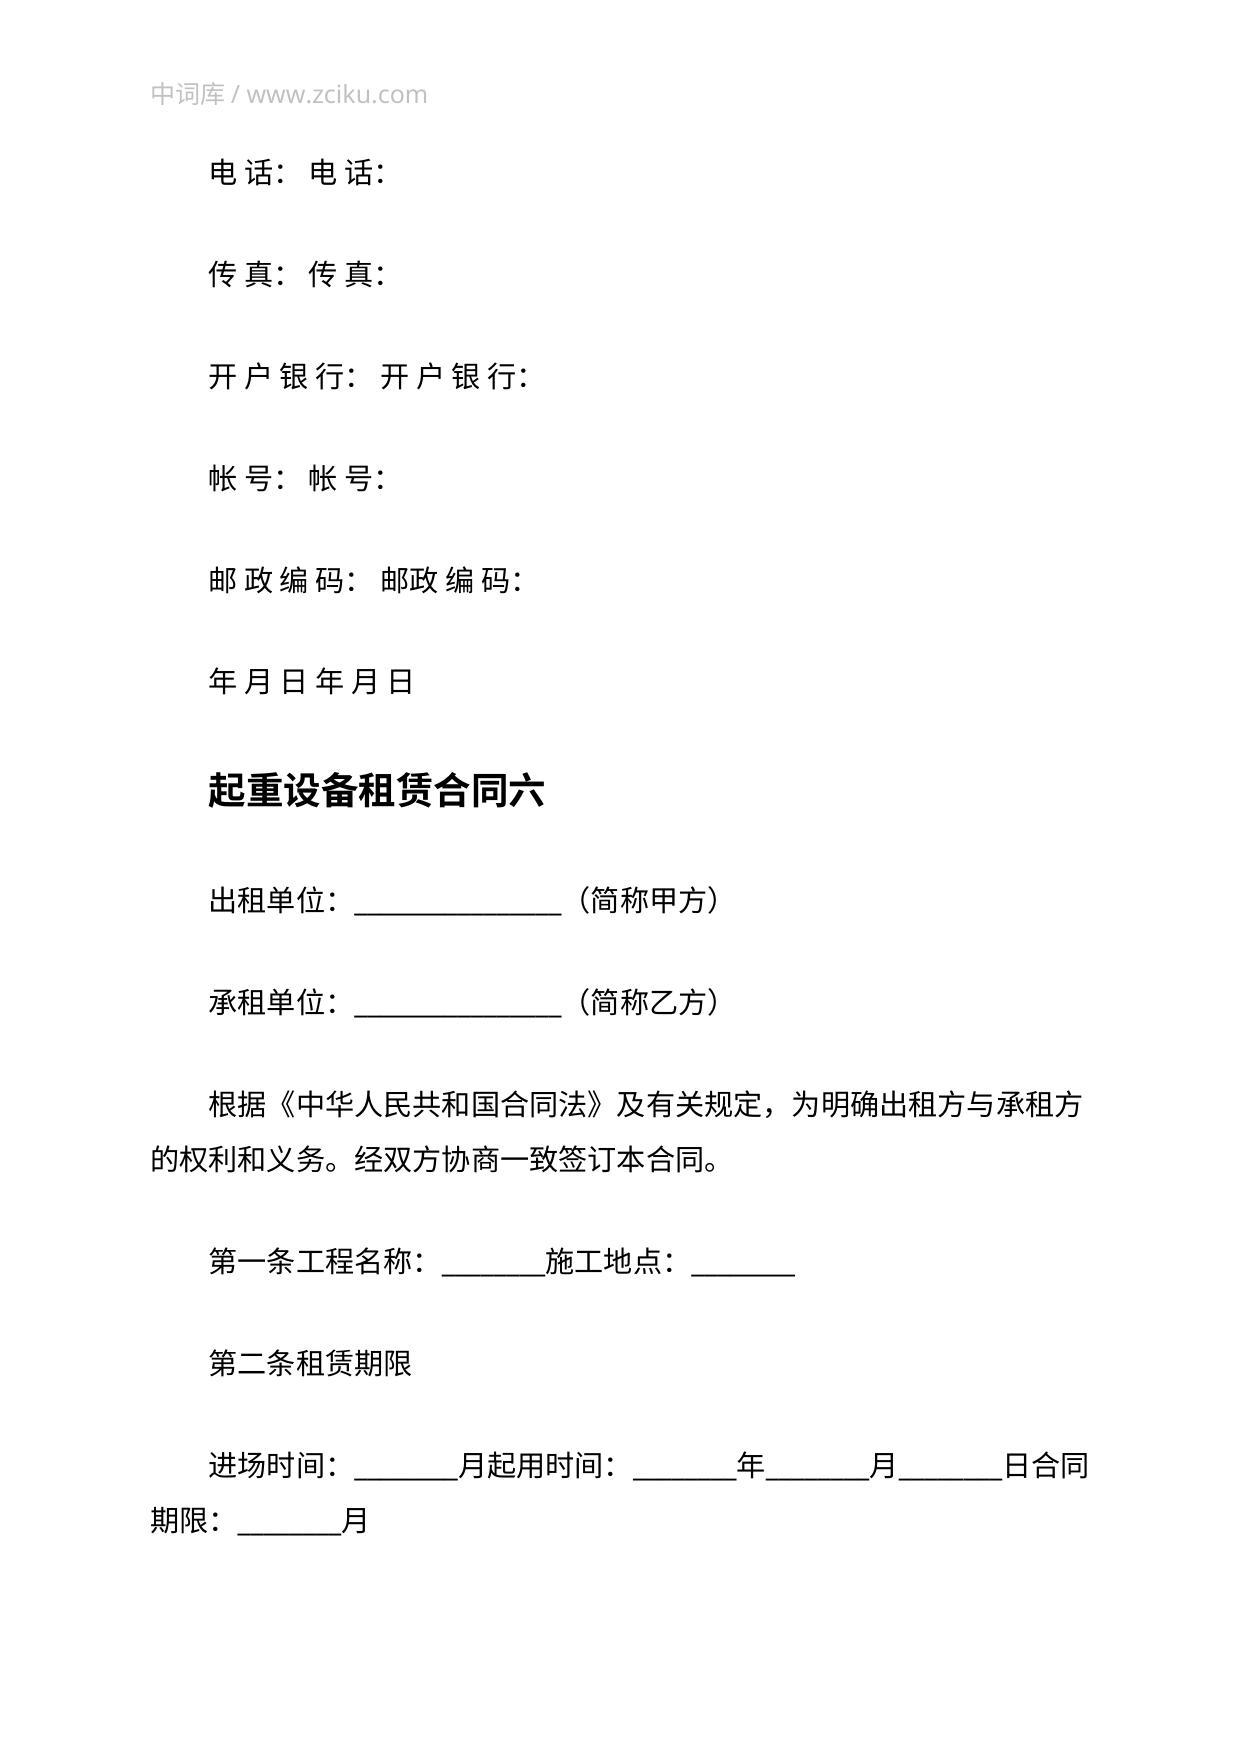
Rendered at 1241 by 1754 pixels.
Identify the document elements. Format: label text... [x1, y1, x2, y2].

text 进场时间：________月起用时间：________年________月________日合同期限：________月 [150, 1442, 1090, 1540]
text 帐 号： 帐 号： [150, 455, 1090, 498]
text 第二条租赁期限 [150, 1341, 1090, 1383]
text 出租单位：________________（简称甲方） [150, 878, 1090, 920]
text 起重设备租赁合同六 [150, 761, 1090, 815]
text 电 话： 电 话： [150, 150, 1090, 192]
text 传 真： 传 真： [150, 252, 1090, 294]
text 根据《中华人民共和国合同法》及有关规定，为明确出租方与承租方的权利和义务。经双方协商一致签订本合同。 [150, 1082, 1090, 1179]
text 第一条工程名称：________施工地点：________ [150, 1239, 1090, 1281]
text 开 户 银 行： 开 户 银 行： [150, 353, 1090, 396]
text 邮 政 编 码： 邮政 编 码： [150, 557, 1090, 599]
text 年 月 日 年 月 日 [150, 659, 1090, 701]
text 承租单位：________________（简称乙方） [150, 980, 1090, 1022]
